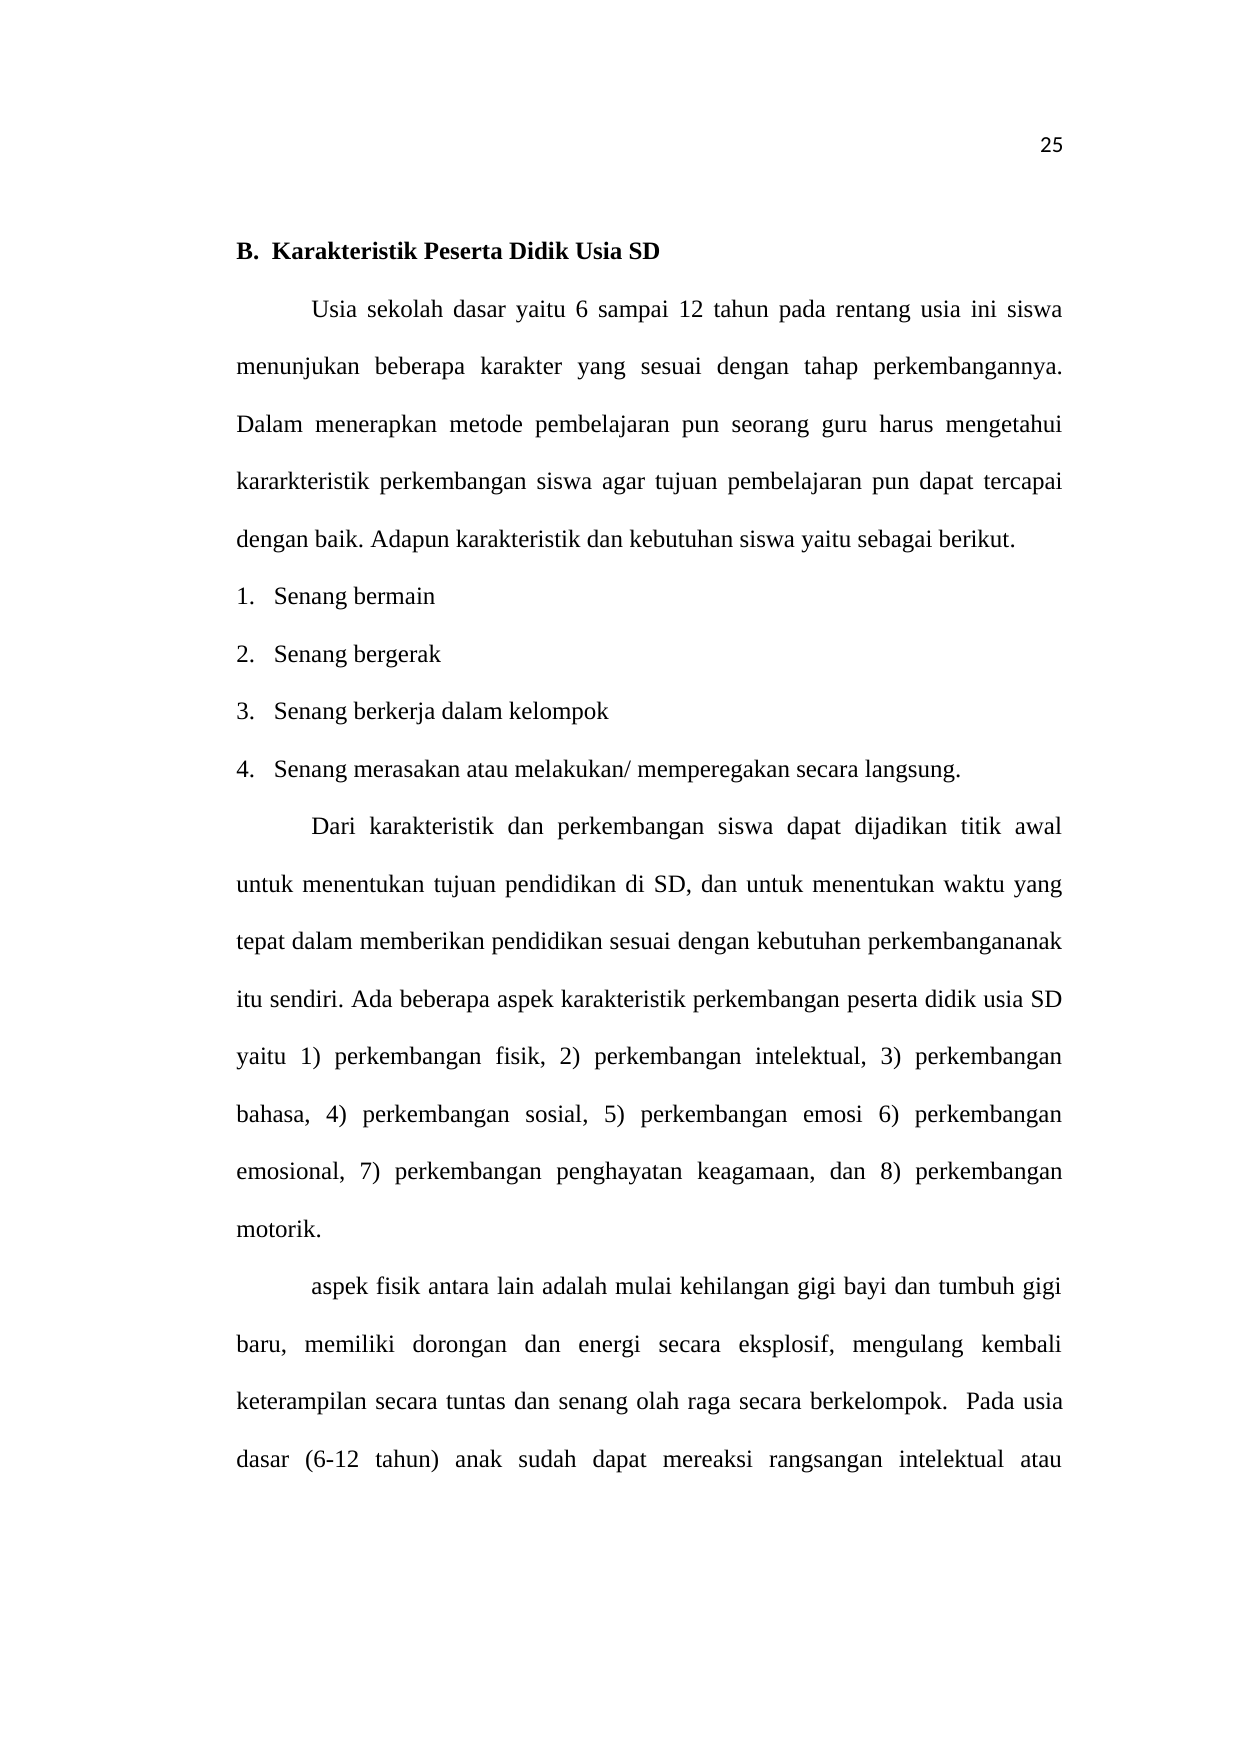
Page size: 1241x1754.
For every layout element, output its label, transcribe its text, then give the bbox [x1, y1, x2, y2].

list Karakteristik Peserta Didik Usia SD [236, 236, 1063, 265]
list Senang bermain [236, 581, 1063, 610]
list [236, 1271, 1063, 1472]
list Usia sekolah dasar yaitu 6 sampai 12 tahun pada rentang usia ini siswa menunjukan beberapa karakter yang sesuai dengan tahap perkembangannya. Dalam menerapkan metode pembelajaran pun seorang guru harus mengetahui kararkteristik perkembangan siswa agar tujuan pembelajaran pun dapat tercapai dengan baik. Adapun karakteristik dan kebutuhan siswa yaitu sebagai berikut. [236, 294, 1063, 552]
list Senang merasakan atau melakukan/ memperegakan secara langsung. [236, 754, 1063, 782]
list Senang bergerak [236, 639, 1063, 667]
list Dari karakteristik dan perkembangan siswa dapat dijadikan titik awal untuk menentukan tujuan pendidikan di SD, dan untuk menentukan waktu yang tepat dalam memberikan pendidikan sesuai dengan kebutuhan perkembangananak itu sendiri. Ada beberapa aspek karakteristik perkembangan peserta didik usia SD yaitu 1) perkembangan fisik, 2) perkembangan intelektual, 3) perkembangan bahasa, 4) perkembangan sosial, 5) perkembangan emosi 6) perkembangan emosional, 7) perkembangan penghayatan keagamaan, dan 8) perkembangan motorik. [236, 811, 1063, 1242]
list Senang berkerja dalam kelompok [236, 696, 1063, 725]
